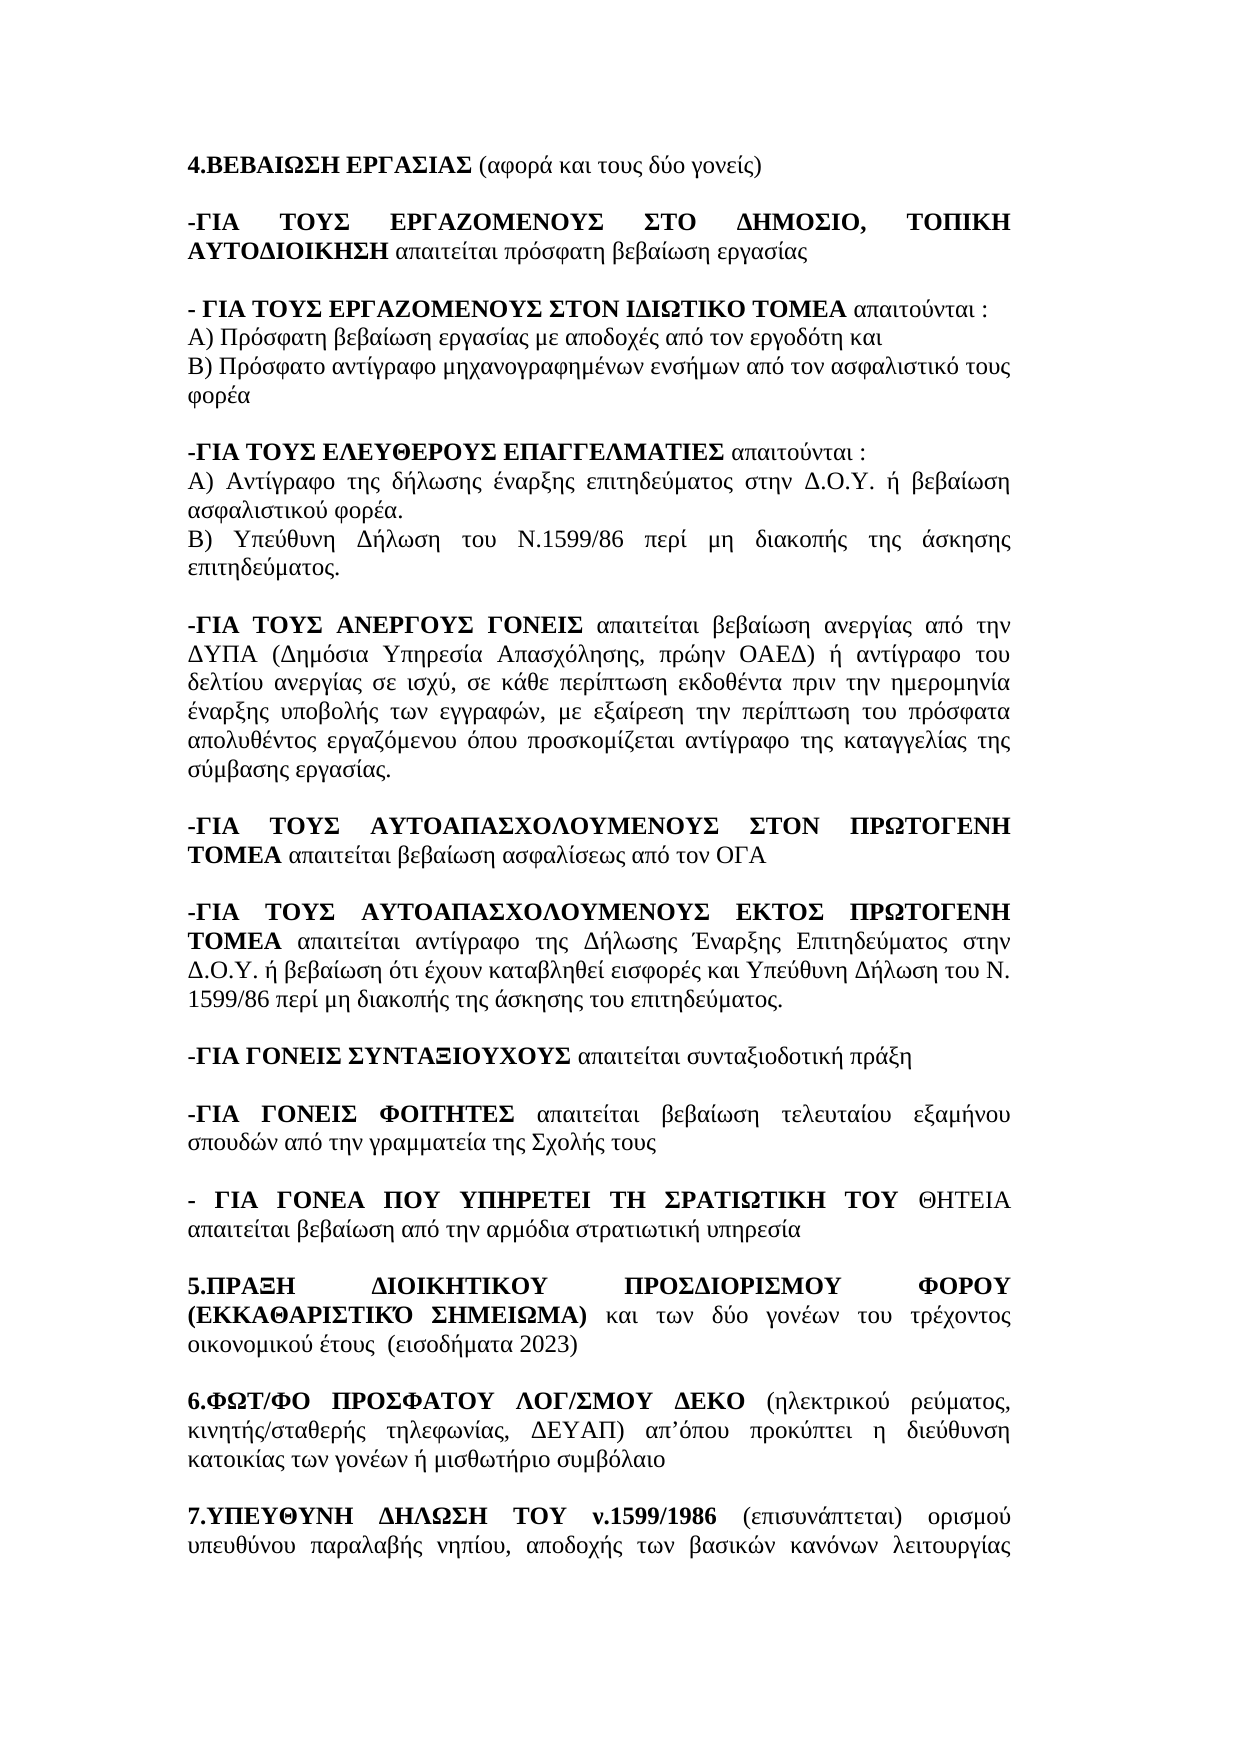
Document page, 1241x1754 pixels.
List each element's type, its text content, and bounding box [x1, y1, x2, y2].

text 4.ΒΕΒΑΙΩΣΗ ΕΡΓΑΣΙΑΣ (αφορά και τους δύο γονείς) [187, 150, 1011, 179]
text 6.ΦΩΤ/ΦΟ ΠΡΟΣΦΑΤΟΥ ΛΟΓ/ΣΜΟΥ ΔΕΚΟ (ηλεκτρικού ρεύματος, κινητής/σταθερής τηλεφωνίας, ΔΕΥΑΠ) απ’όπου προκύπτει η διεύθυνση κατοικίας των γονέων ή μισθωτήριο συμβόλαιο [187, 1386, 1011, 1472]
text 5.ΠΡΑΞΗ ΔΙΟΙΚΗΤΙΚΟΥ ΠΡΟΣΔΙΟΡΙΣΜΟΥ ΦΟΡΟΥ (ΕΚΚΑΘΑΡΙΣΤΙΚΌ ΣΗΜΕΙΩΜΑ) και των δύο γονέων του τρέχοντος οικονομικού έτους (εισοδήματα 2023) [187, 1271, 1011, 1357]
text - ΓΙΑ ΓΟΝΕΑ ΠΟΥ ΥΠΗΡΕΤΕΙ ΤΗ ΣΡΑΤΙΩΤΙΚΗ ΤΟΥ ΘΗΤΕΙΑ απαιτείται βεβαίωση από την αρμόδια στρατιωτική υπηρεσία [187, 1185, 1011, 1242]
text -ΓΙΑ ΤΟΥΣ ΑΥΤΟΑΠΑΣΧΟΛΟΥΜΕΝΟΥΣ ΕΚΤΟΣ ΠΡΩΤΟΓΕΝΗ ΤΟΜΕΑ απαιτείται αντίγραφο της Δήλωσης Έναρξης Επιτηδεύματος στην Δ.Ο.Υ. ή βεβαίωση ότι έχουν καταβληθεί εισφορές και Υπεύθυνη Δήλωση του Ν. 1599/86 περί μη διακοπής της άσκησης του επιτηδεύματος. [187, 897, 1011, 1012]
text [187, 1501, 1011, 1559]
text -ΓΙΑ ΤΟΥΣ ΑΥΤΟΑΠΑΣΧΟΛΟΥΜΕΝΟΥΣ ΣΤΟΝ ΠΡΩΤΟΓΕΝΗ ΤΟΜΕΑ απαιτείται βεβαίωση ασφαλίσεως από τον ΟΓΑ [187, 811, 1011, 869]
text Β) Υπεύθυνη Δήλωση του Ν.1599/86 περί μη διακοπής της άσκησης επιτηδεύματος. [187, 524, 1011, 581]
text -ΓΙΑ ΓΟΝΕΙΣ ΣΥΝΤΑΞΙΟΥΧΟΥΣ απαιτείται συνταξιοδοτική πράξη [187, 1041, 1011, 1070]
text -ΓΙΑ ΓΟΝΕΙΣ ΦΟΙΤΗΤΕΣ απαιτείται βεβαίωση τελευταίου εξαμήνου σπουδών από την γραμματεία της Σχολής τους [187, 1099, 1011, 1156]
text -ΓΙΑ ΤΟΥΣ ΑΝΕΡΓΟΥΣ ΓΟΝΕΙΣ απαιτείται βεβαίωση ανεργίας από την ΔΥΠΑ (Δημόσια Υπηρεσία Απασχόλησης, πρώην ΟΑΕΔ) ή αντίγραφο του δελτίου ανεργίας σε ισχύ, σε κάθε περίπτωση εκδοθέντα πριν την ημερομηνία έναρξης υποβολής των εγγραφών, με εξαίρεση την περίπτωση του πρόσφατα απολυθέντος εργαζόμενου όπου προσκομίζεται αντίγραφο της καταγγελίας της σύμβασης εργασίας. [187, 610, 1011, 782]
text Β) Πρόσφατο αντίγραφο μηχανογραφημένων ενσήμων από τον ασφαλιστικό τους φορέα [187, 351, 1011, 409]
text Α) Αντίγραφο της δήλωσης έναρξης επιτηδεύματος στην Δ.Ο.Υ. ή βεβαίωση ασφαλιστικού φορέα. [187, 466, 1011, 524]
text - ΓΙΑ ΤΟΥΣ ΕΡΓΑΖΟΜΕΝΟΥΣ ΣΤΟΝ ΙΔΙΩΤΙΚΟ ΤΟΜΕΑ απαιτούνται : [187, 294, 1011, 322]
text -ΓΙΑ ΤΟΥΣ ΕΛΕΥΘΕΡΟΥΣ ΕΠΑΓΓΕΛΜΑΤΙΕΣ απαιτούνται : [187, 437, 1011, 466]
text -ΓΙΑ ΤΟΥΣ ΕΡΓΑΖΟΜΕΝΟΥΣ ΣΤΟ ΔΗΜΟΣΙΟ, ΤΟΠΙΚΗ ΑΥΤΟΔΙΟΙΚΗΣΗ απαιτείται πρόσφατη βεβαίωση εργασίας [187, 207, 1011, 265]
text Α) Πρόσφατη βεβαίωση εργασίας με αποδοχές από τον εργοδότη και [187, 322, 1011, 351]
